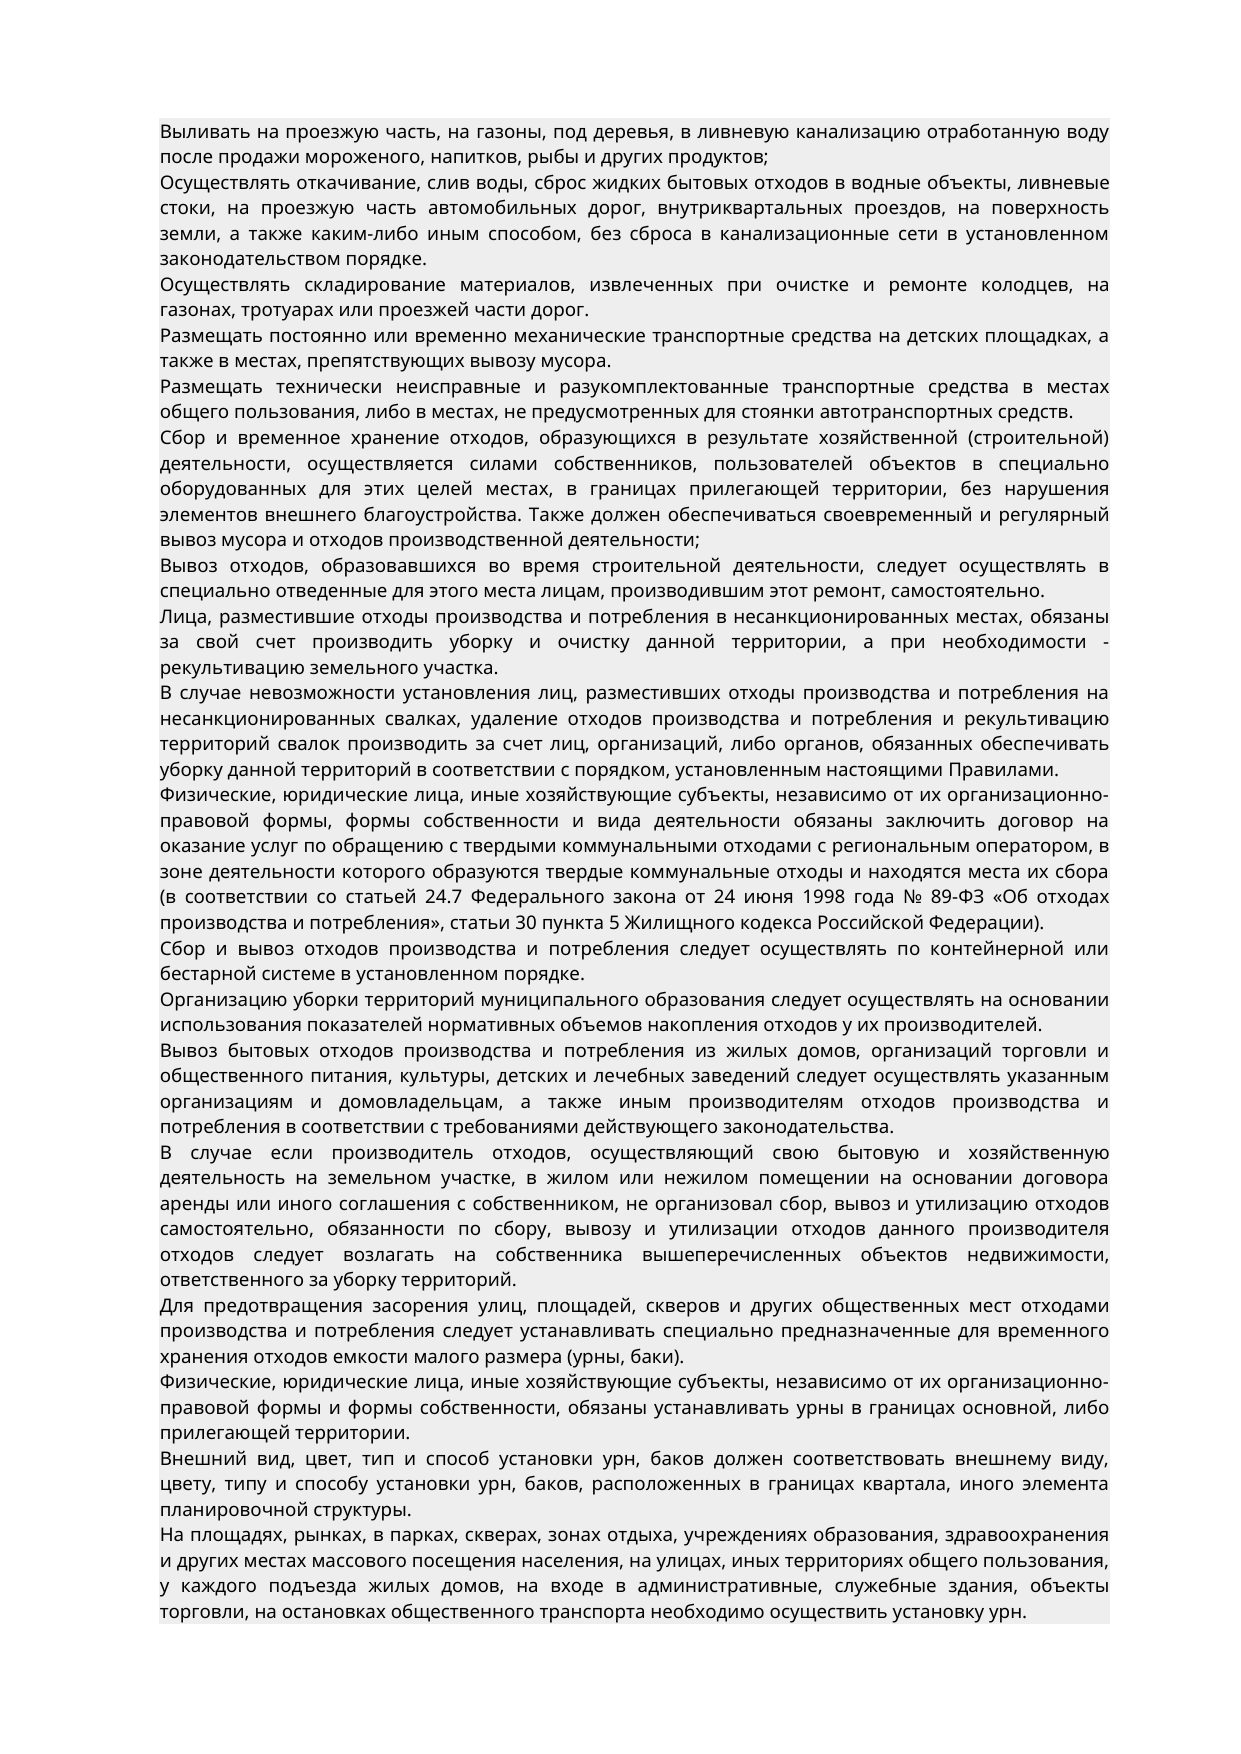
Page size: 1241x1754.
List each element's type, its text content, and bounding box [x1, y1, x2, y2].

text Физические, юридические лица, иные хозяйствующие субъекты, независимо от их организационно-правовой формы, формы собственности и вида деятельности обязаны заключить договор на оказание услуг по обращению с твердыми коммунальными отходами с региональным оператором, в зоне деятельности которого образуются твердые коммунальные отходы и находятся места их сбора (в соответствии со статьей 24.7 Федерального закона от 24 июня 1998 года № 89-ФЗ «Об отходах производства и потребления», статьи 30 пункта 5 Жилищного кодекса Российской Федерации). [159, 782, 1110, 935]
text Осуществлять откачивание, слив воды, сброс жидких бытовых отходов в водные объекты, ливневые стоки, на проезжую часть автомобильных дорог, внутриквартальных проездов, на поверхность земли, а также каким-либо иным способом, без сброса в канализационные сети в установленном законодательством порядке. [159, 169, 1110, 271]
text Физические, юридические лица, иные хозяйствующие субъекты, независимо от их организационно-правовой формы и формы собственности, обязаны устанавливать урны в границах основной, либо прилегающей территории. [159, 1369, 1110, 1445]
text В случае если производитель отходов, осуществляющий свою бытовую и хозяйственную деятельность на земельном участке, в жилом или нежилом помещении на основании договора аренды или иного соглашения с собственником, не организовал сбор, вывоз и утилизацию отходов самостоятельно, обязанности по сбору, вывозу и утилизации отходов данного производителя отходов следует возлагать на собственника вышеперечисленных объектов недвижимости, ответственного за уборку территорий. [159, 1139, 1110, 1292]
text Лица, разместившие отходы производства и потребления в несанкционированных местах, обязаны за свой счет производить уборку и очистку данной территории, а при необходимости - рекультивацию земельного участка. [159, 603, 1110, 679]
text Осуществлять складирование материалов, извлеченных при очистке и ремонте колодцев, на газонах, тротуарах или проезжей части дорог. [159, 271, 1110, 322]
text Выливать на проезжую часть, на газоны, под деревья, в ливневую канализацию отработанную воду после продажи мороженого, напитков, рыбы и других продуктов; [159, 118, 1110, 169]
text Размещать технически неисправные и разукомплектованные транспортные средства в местах общего пользования, либо в местах, не предусмотренных для стоянки автотранспортных средств. [159, 373, 1110, 424]
text Для предотвращения засорения улиц, площадей, скверов и других общественных мест отходами производства и потребления следует устанавливать специально предназначенные для временного хранения отходов емкости малого размера (урны, баки). [159, 1292, 1110, 1369]
text Вывоз бытовых отходов производства и потребления из жилых домов, организаций торговли и общественного питания, культуры, детских и лечебных заведений следует осуществлять указанным организациям и домовладельцам, а также иным производителям отходов производства и потребления в соответствии с требованиями действующего законодательства. [159, 1037, 1110, 1139]
text Вывоз отходов, образовавшихся во время строительной деятельности, следует осуществлять в специально отведенные для этого места лицам, производившим этот ремонт, самостоятельно. [159, 552, 1110, 603]
text На площадях, рынках, в парках, скверах, зонах отдыха, учреждениях образования, здравоохранения и других местах массового посещения населения, на улицах, иных территориях общего пользования, у каждого подъезда жилых домов, на входе в административные, служебные здания, объекты торговли, на остановках общественного транспорта необходимо осуществить установку урн. [159, 1522, 1110, 1624]
text Размещать постоянно или временно механические транспортные средства на детских площадках, а также в местах, препятствующих вывозу мусора. [159, 322, 1110, 373]
text Сбор и временное хранение отходов, образующихся в результате хозяйственной (строительной) деятельности, осуществляется силами собственников, пользователей объектов в специально оборудованных для этих целей местах, в границах прилегающей территории, без нарушения элементов внешнего благоустройства. Также должен обеспечиваться своевременный и регулярный вывоз мусора и отходов производственной деятельности; [159, 424, 1110, 552]
text Организацию уборки территорий муниципального образования следует осуществлять на основании использования показателей нормативных объемов накопления отходов у их производителей. [159, 986, 1110, 1037]
text В случае невозможности установления лиц, разместивших отходы производства и потребления на несанкционированных свалках, удаление отходов производства и потребления и рекультивацию территорий свалок производить за счет лиц, организаций, либо органов, обязанных обеспечивать уборку данной территорий в соответствии с порядком, установленным настоящими Правилами. [159, 679, 1110, 782]
text Сбор и вывоз отходов производства и потребления следует осуществлять по контейнерной или бестарной системе в установленном порядке. [159, 935, 1110, 986]
text Внешний вид, цвет, тип и способ установки урн, баков должен соответствовать внешнему виду, цвету, типу и способу установки урн, баков, расположенных в границах квартала, иного элемента планировочной структуры. [159, 1445, 1110, 1522]
